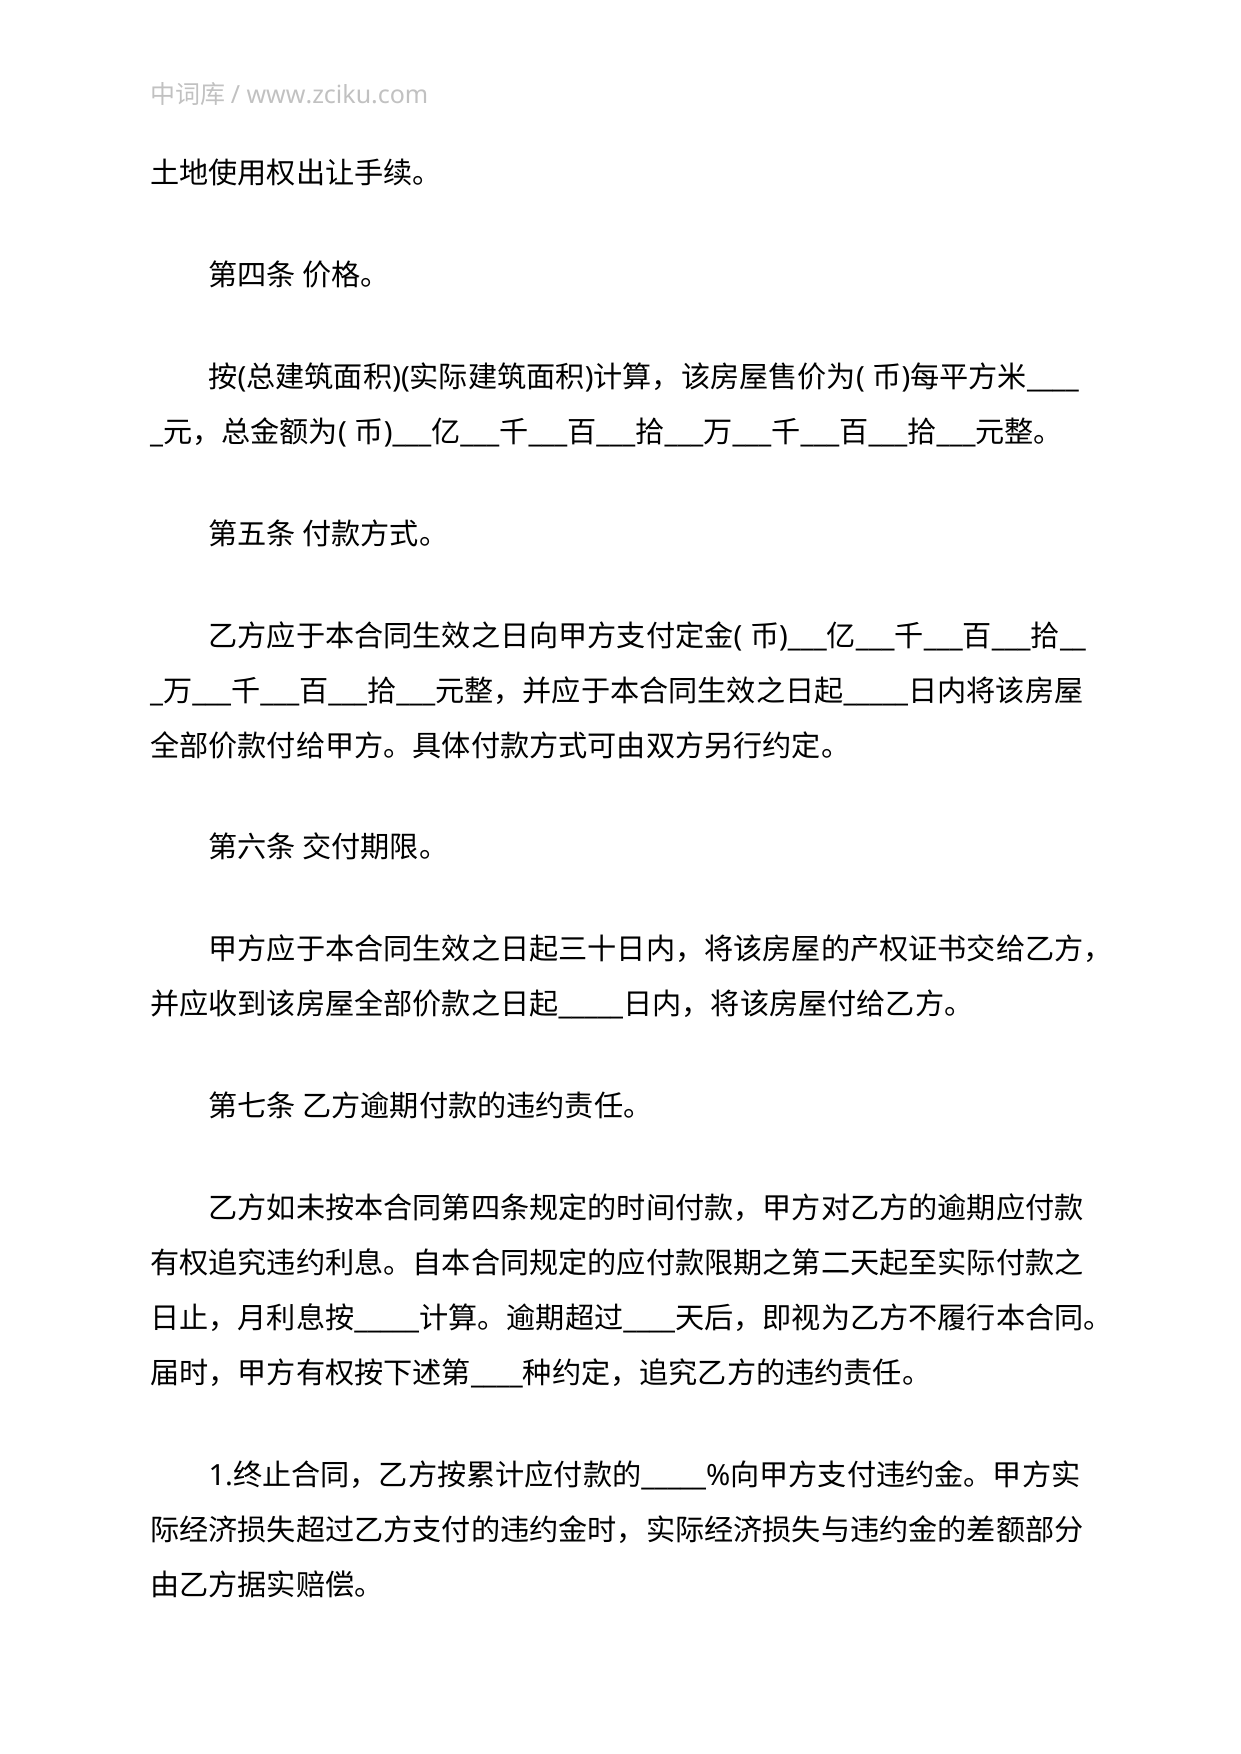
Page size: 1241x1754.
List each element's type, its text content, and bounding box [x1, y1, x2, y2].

text 甲方应于本合同生效之日起三十日内，将该房屋的产权证书交给乙方，并应收到该房屋全部价款之日起_____日内，将该房屋付给乙方。 [150, 926, 1090, 1023]
text 乙方应于本合同生效之日向甲方支付定金( 币)___亿___千___百___拾___万___千___百___拾___元整，并应于本合同生效之日起_____日内将该房屋全部价款付给甲方。具体付款方式可由双方另行约定。 [150, 612, 1090, 764]
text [150, 150, 1090, 192]
text 乙方如未按本合同第四条规定的时间付款，甲方对乙方的逾期应付款有权追究违约利息。自本合同规定的应付款限期之第二天起至实际付款之日止，月利息按_____计算。逾期超过____天后，即视为乙方不履行本合同。届时，甲方有权按下述第____种约定，追究乙方的违约责任。 [150, 1184, 1090, 1392]
text 第五条 付款方式。 [150, 511, 1090, 553]
text 第四条 价格。 [150, 252, 1090, 294]
text 第六条 交付期限。 [150, 824, 1090, 866]
text 1.终止合同，乙方按累计应付款的_____%向甲方支付违约金。甲方实际经济损失超过乙方支付的违约金时，实际经济损失与违约金的差额部分由乙方据实赔偿。 [150, 1451, 1090, 1603]
text 第七条 乙方逾期付款的违约责任。 [150, 1083, 1090, 1125]
text 按(总建筑面积)(实际建筑面积)计算，该房屋售价为( 币)每平方米_____元，总金额为( 币)___亿___千___百___拾___万___千___百___拾___元整。 [150, 353, 1090, 451]
